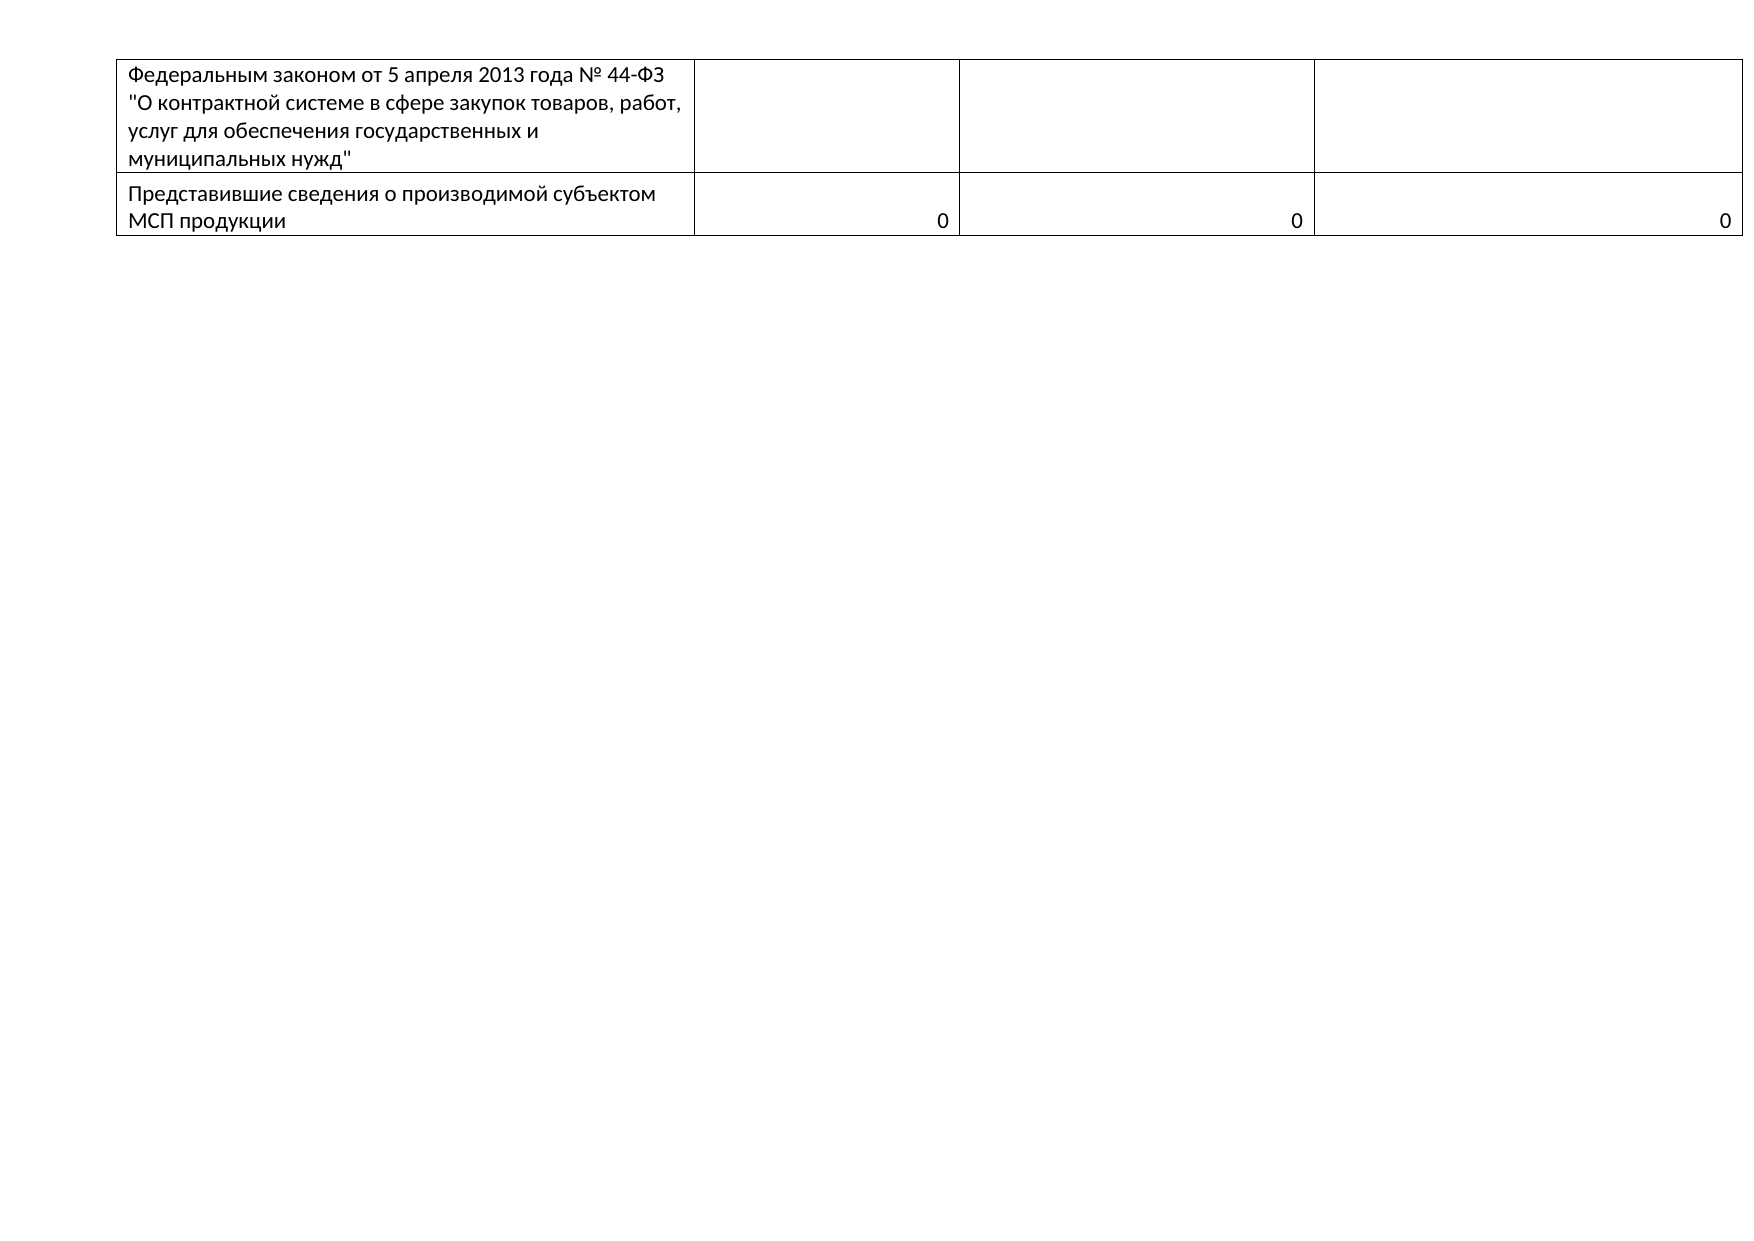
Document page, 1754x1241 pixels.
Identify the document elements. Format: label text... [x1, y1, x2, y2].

table_cell Представившие сведения о производимой субъектом МСП продукции [117, 173, 694, 235]
table_cell [1743, 59, 1754, 172]
table_cell 0 [695, 60, 959, 172]
table_cell 0 [1315, 60, 1742, 172]
table_cell 0 [1315, 173, 1742, 235]
table_cell [1743, 172, 1754, 235]
table_cell 0 [695, 173, 959, 235]
table_cell 0 [960, 173, 1314, 235]
table_cell 0 [960, 60, 1314, 172]
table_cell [117, 60, 694, 172]
